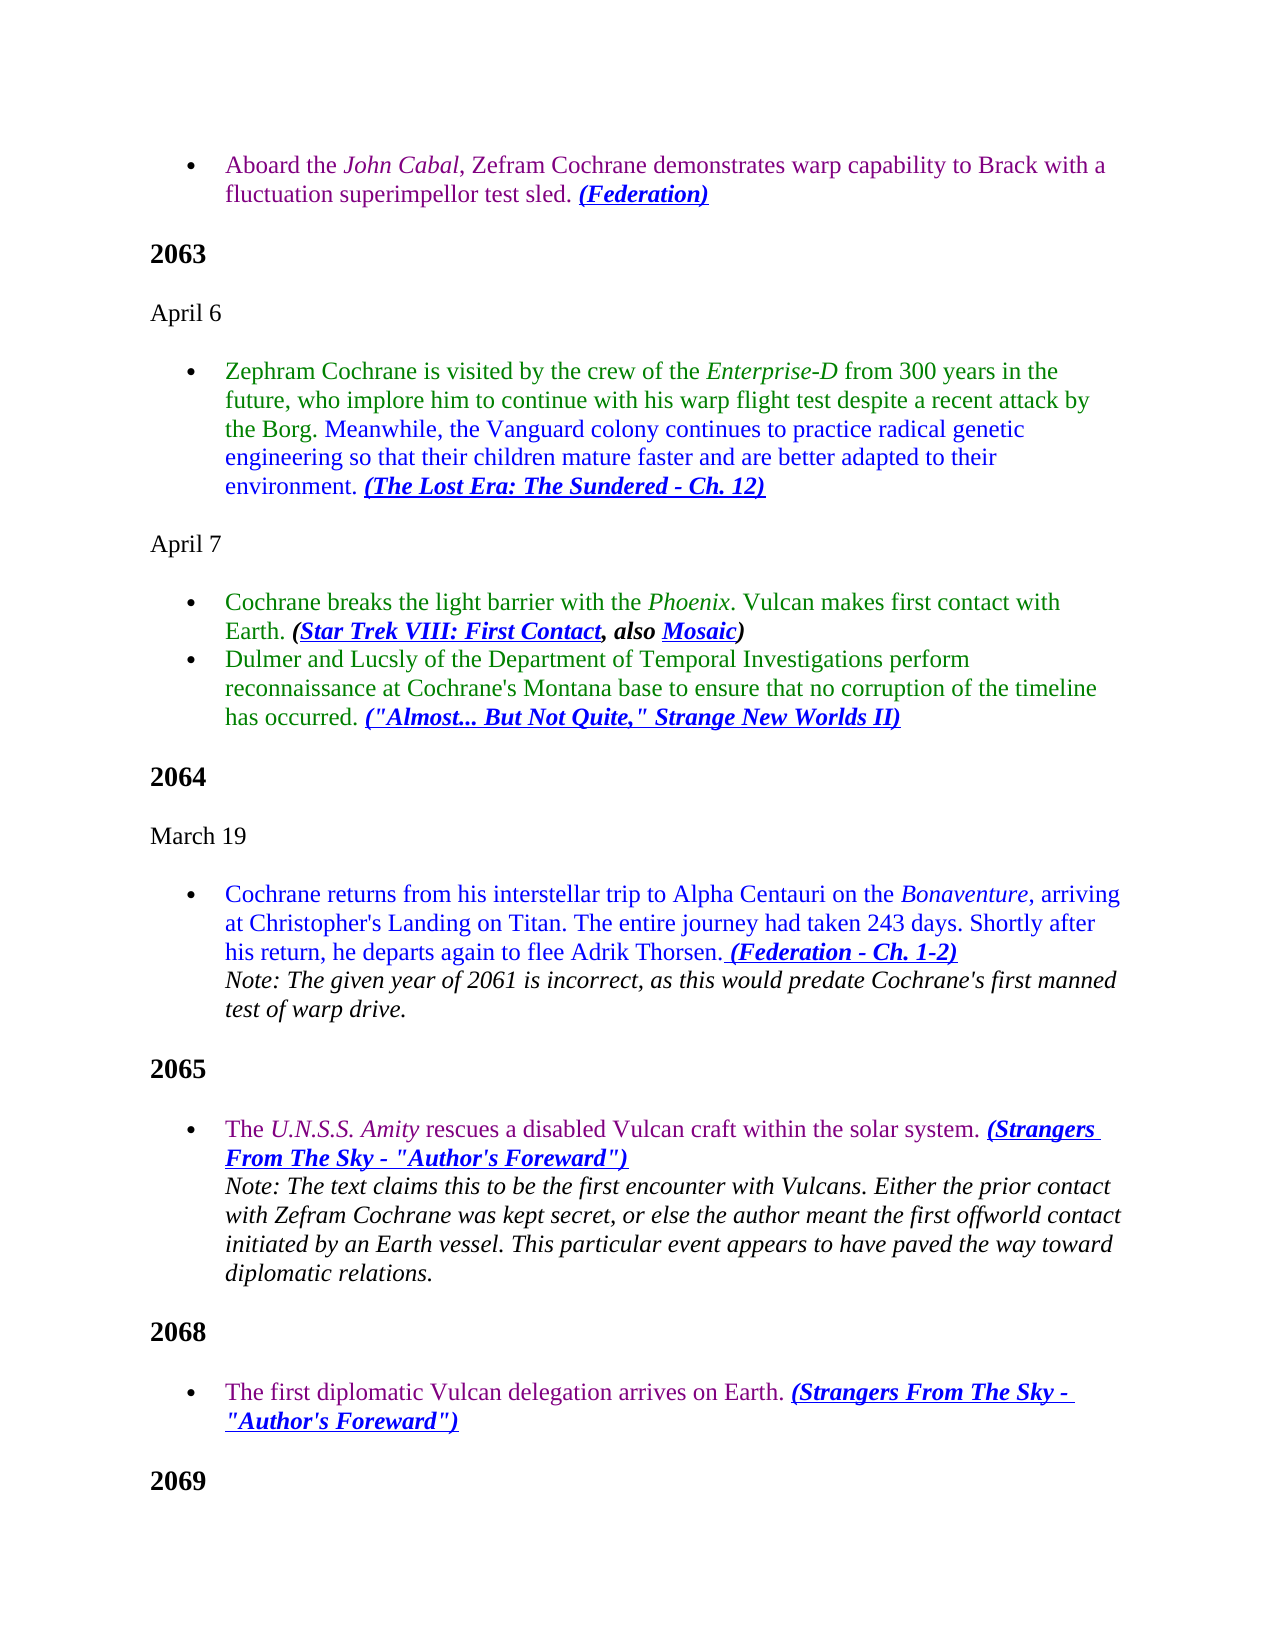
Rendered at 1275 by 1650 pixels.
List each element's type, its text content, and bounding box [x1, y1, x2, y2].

text April 6 [150, 298, 1125, 327]
text 2068 [150, 1316, 1125, 1348]
list Cochrane returns from his interstellar trip to Alpha Centauri on the Bonaventure, arriving at Christopher's Landing on Titan. The entire journey had taken 243 days. Shortly after his return, he departs again to flee Adrik Thorsen. (Federation - Ch. 1-2) Note: The given year of 2061 is incorrect, as this would predate Cochrane's first manned test of warp drive. [187, 879, 1125, 1023]
list Cochrane breaks the light barrier with the Phoenix. Vulcan makes first contact with Earth. (Star Trek VIII: First Contact, also Mosaic) [187, 587, 1125, 644]
list The first diplomatic Vulcan delegation arrives on Earth. (Strangers From The Sky - "Author's Foreward") [187, 1377, 1125, 1434]
text 2064 [150, 760, 1125, 792]
list Zephram Cochrane is visited by the crew of the Enterprise-D from 300 years in the future, who implore him to continue with his warp flight test despite a recent attack by the Borg. Meanwhile, the Vanguard colony continues to practice radical genetic engineering so that their children mature faster and are better adapted to their environment. (The Lost Era: The Sundered - Ch. 12) [187, 356, 1125, 500]
list The U.N.S.S. Amity rescues a disabled Vulcan craft within the solar system. (Strangers From The Sky - "Author's Foreward") Note: The text claims this to be the first encounter with Vulcans. Either the prior contact with Zefram Cochrane was kept secret, or else the author meant the first offworld contact initiated by an Earth vessel. This particular event appears to have paved the way toward diplomatic relations. [187, 1114, 1125, 1286]
text 2063 [150, 237, 1125, 269]
list Dulmer and Lucsly of the Department of Temporal Investigations perform reconnaissance at Cochrane's Montana base to ensure that no corruption of the timeline has occurred. ("Almost... But Not Quite," Strange New Worlds II) [187, 644, 1125, 731]
text 2065 [150, 1052, 1125, 1085]
list Aboard the John Cabal, Zefram Cochrane demonstrates warp capability to Brack with a fluctuation superimpellor test sled. (Federation) [187, 150, 1125, 207]
text April 7 [150, 529, 1125, 558]
text March 19 [150, 821, 1125, 850]
text 2069 [150, 1464, 1125, 1496]
